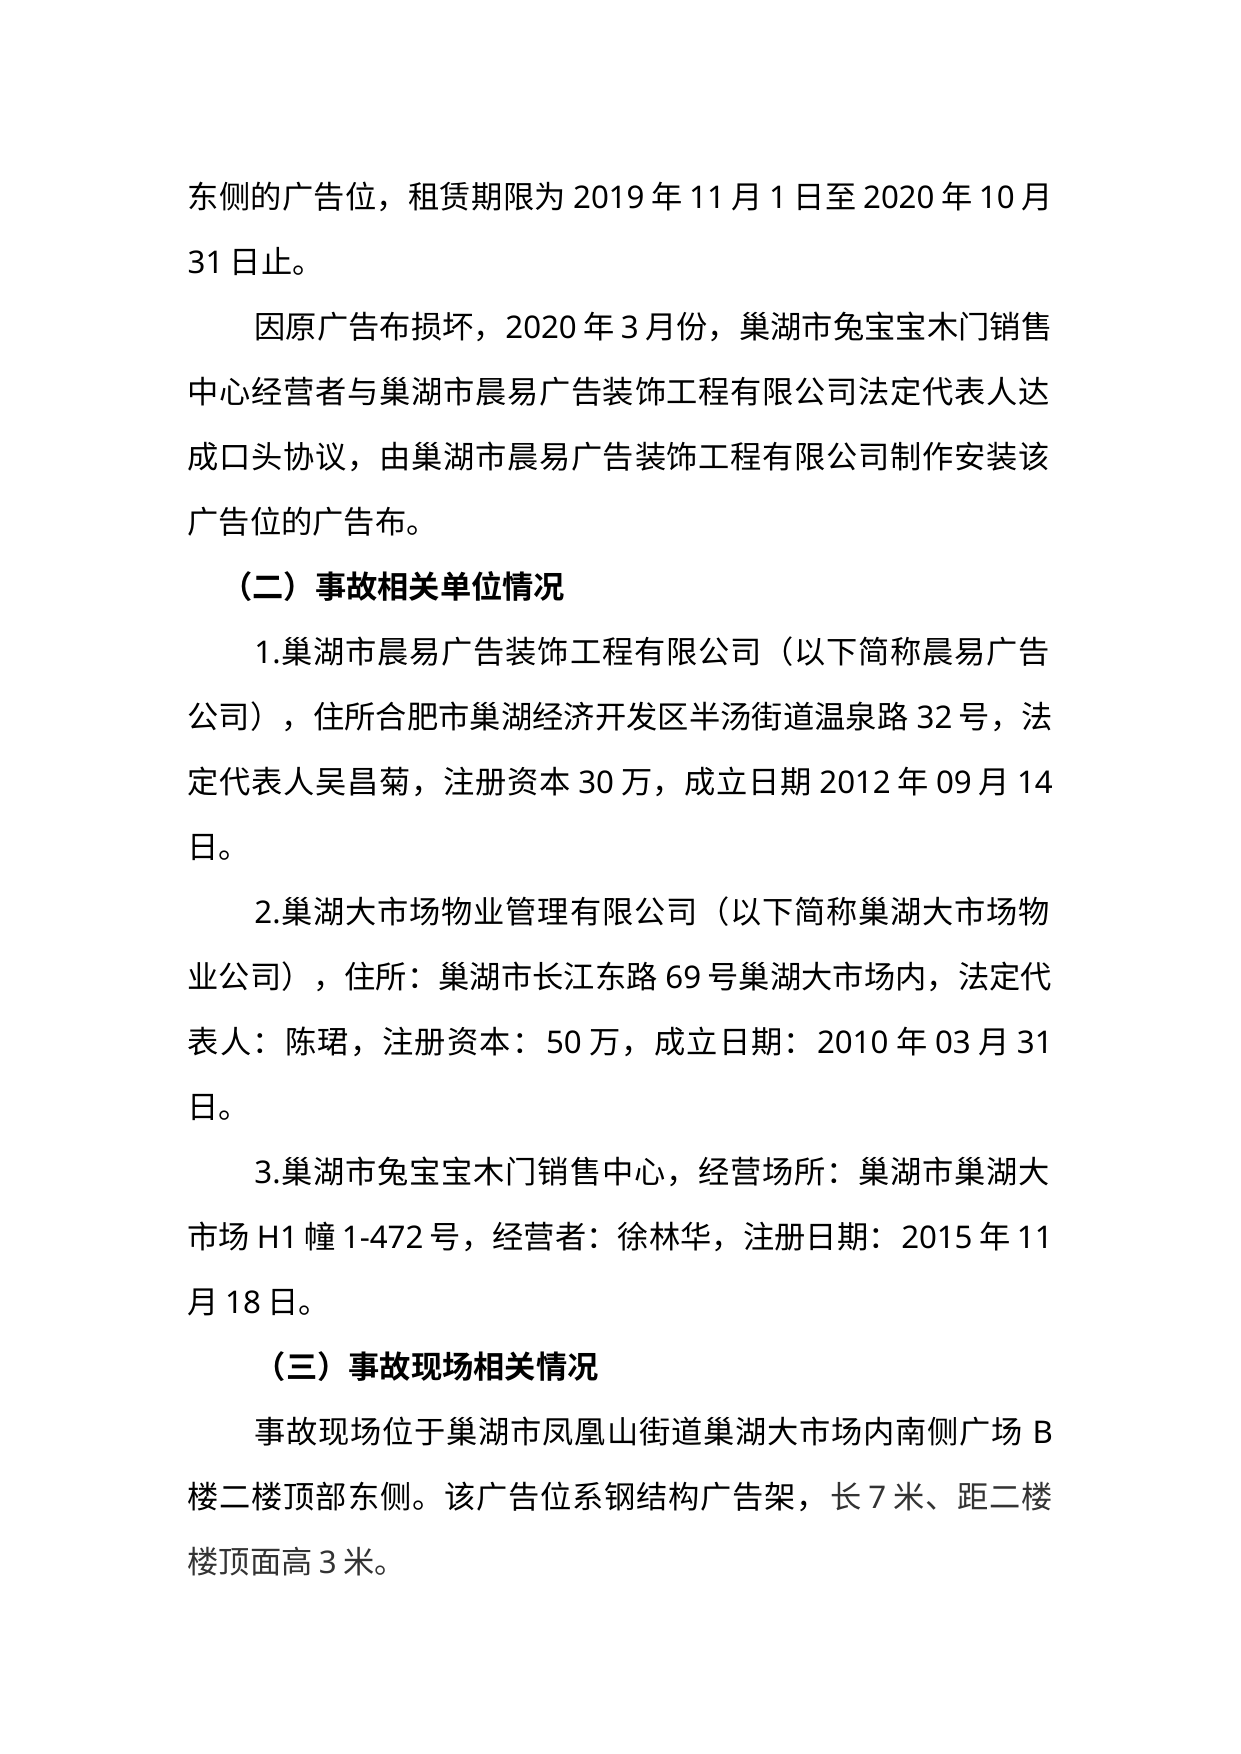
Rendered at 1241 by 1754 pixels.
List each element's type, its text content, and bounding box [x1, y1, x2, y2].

text 事故现场位于巢湖市凤凰山街道巢湖大市场内南侧广场B楼二楼顶部东侧。该广告位系钢结构广告架，长7米、距二楼楼顶面高3米。 [187, 1397, 1053, 1592]
text 因原广告布损坏，2020年3月份，巢湖市兔宝宝木门销售中心经营者与巢湖市晨易广告装饰工程有限公司法定代表人达成口头协议，由巢湖市晨易广告装饰工程有限公司制作安装该广告位的广告布。 [187, 292, 1053, 552]
text 2.巢湖大市场物业管理有限公司（以下简称巢湖大市场物业公司），住所：巢湖市长江东路69号巢湖大市场内，法定代表人：陈珺，注册资本：50万，成立日期：2010年03月31日。 [187, 877, 1053, 1137]
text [187, 162, 1053, 292]
text （二）事故相关单位情况 [187, 552, 1053, 617]
text 1.巢湖市晨易广告装饰工程有限公司（以下简称晨易广告公司），住所合肥市巢湖经济开发区半汤街道温泉路32号，法定代表人吴昌菊，注册资本30万，成立日期2012年09月14日。 [187, 617, 1053, 877]
text 3.巢湖市兔宝宝木门销售中心，经营场所：巢湖市巢湖大市场H1幢1-472号，经营者：徐林华，注册日期：2015年11月18日。 [187, 1137, 1053, 1332]
text （三）事故现场相关情况 [187, 1332, 1053, 1397]
